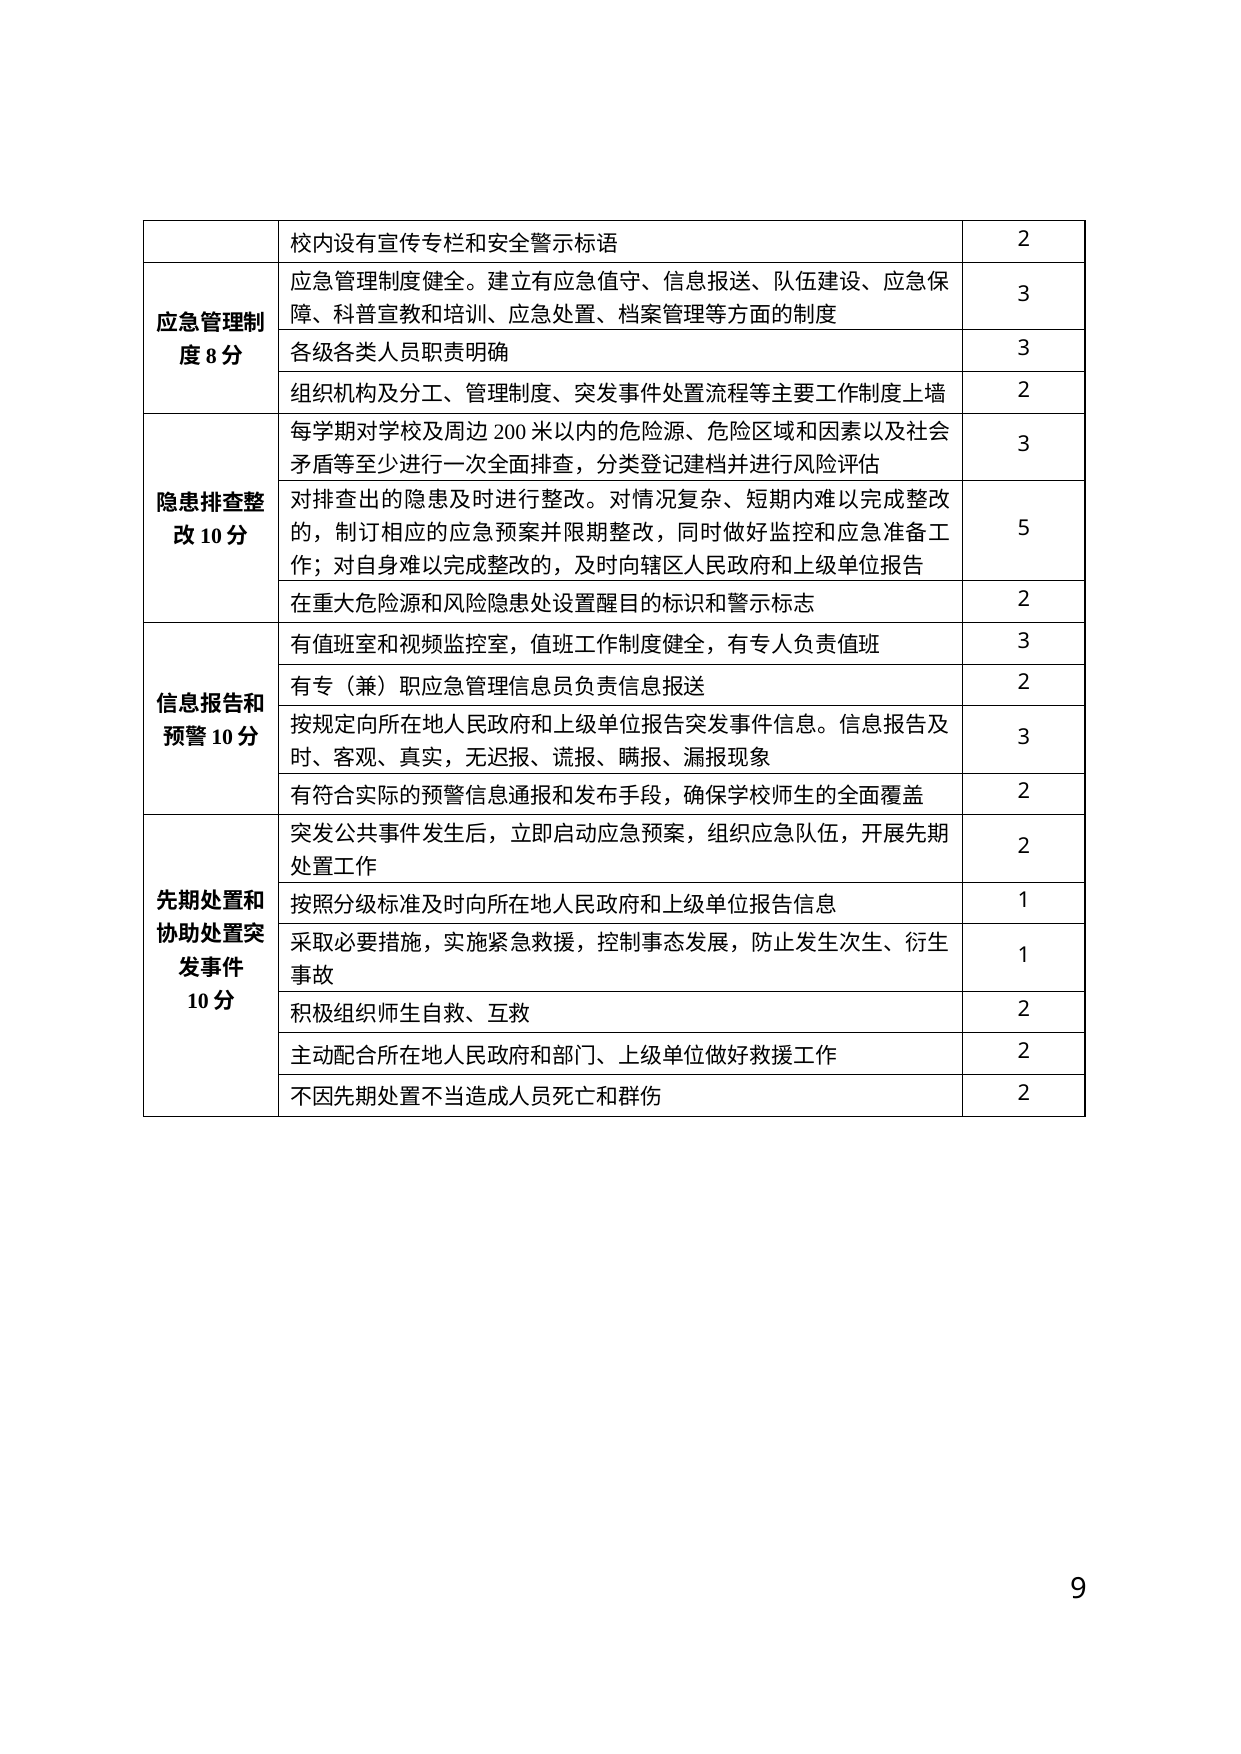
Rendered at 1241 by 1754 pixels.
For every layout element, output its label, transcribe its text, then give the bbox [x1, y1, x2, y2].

table_cell 2 [963, 221, 1084, 262]
table_cell 3 [963, 623, 1084, 664]
table_cell 突发公共事件发生后，立即启动应急预案，组织应急队伍，开展先期处置工作 [279, 815, 962, 882]
table_cell 先期处置和协助处置突发事件 10分 [144, 815, 278, 1116]
table_cell 积极组织师生自救、互救 [279, 992, 962, 1032]
table_cell 2 [963, 992, 1084, 1032]
table_cell 3 [963, 706, 1084, 773]
table_cell 1 [963, 924, 1084, 991]
table_cell 2 [963, 815, 1084, 882]
table_cell 有符合实际的预警信息通报和发布手段，确保学校师生的全面覆盖 [279, 774, 962, 814]
table_cell 5 [963, 481, 1084, 580]
table_cell 对排查出的隐患及时进行整改。对情况复杂、短期内难以完成整改的，制订相应的应急预案并限期整改，同时做好监控和应急准备工作；对自身难以完成整改的，及时向辖区人民政府和上级单位报告 [279, 481, 962, 580]
table_cell 有专（兼）职应急管理信息员负责信息报送 [279, 665, 962, 705]
table_cell 在重大危险源和风险隐患处设置醒目的标识和警示标志 [279, 581, 962, 622]
table_cell 2 [963, 1075, 1084, 1116]
table_cell 有值班室和视频监控室，值班工作制度健全，有专人负责值班 [279, 623, 962, 664]
table_cell 组织机构及分工、管理制度、突发事件处置流程等主要工作制度上墙 [279, 372, 962, 413]
table_cell 3 [963, 263, 1084, 329]
table_cell 2 [963, 774, 1084, 814]
table_cell 应急管理制度健全。建立有应急值守、信息报送、队伍建设、应急保障、科普宣教和培训、应急处置、档案管理等方面的制度 [279, 263, 962, 329]
table_cell 2 [963, 372, 1084, 413]
table_cell 2 [963, 1033, 1084, 1074]
table_cell 采取必要措施，实施紧急救援，控制事态发展，防止发生次生、衍生事故 [279, 924, 962, 991]
table_cell 3 [963, 330, 1084, 371]
table_cell 校内设有宣传专栏和安全警示标语 [279, 221, 962, 262]
table_cell 按照分级标准及时向所在地人民政府和上级单位报告信息 [279, 883, 962, 923]
table_cell 各级各类人员职责明确 [279, 330, 962, 371]
table_cell 2 [963, 581, 1084, 622]
table_cell 2 [963, 665, 1084, 705]
table_cell 隐患排查整改10分 [144, 414, 278, 622]
table_cell 每学期对学校及周边200米以内的危险源、危险区域和因素以及社会矛盾等至少进行一次全面排查，分类登记建档并进行风险评估 [279, 414, 962, 480]
table_cell 不因先期处置不当造成人员死亡和群伤 [279, 1075, 962, 1116]
table_cell 3 [963, 414, 1084, 480]
table_cell 1 [963, 883, 1084, 923]
table_cell 主动配合所在地人民政府和部门、上级单位做好救援工作 [279, 1033, 962, 1074]
table_cell 信息报告和预警10分 [144, 623, 278, 814]
table_cell 应急管理制度8分 [144, 263, 278, 413]
table_cell 按规定向所在地人民政府和上级单位报告突发事件信息。信息报告及时、客观、真实，无迟报、谎报、瞒报、漏报现象 [279, 706, 962, 773]
